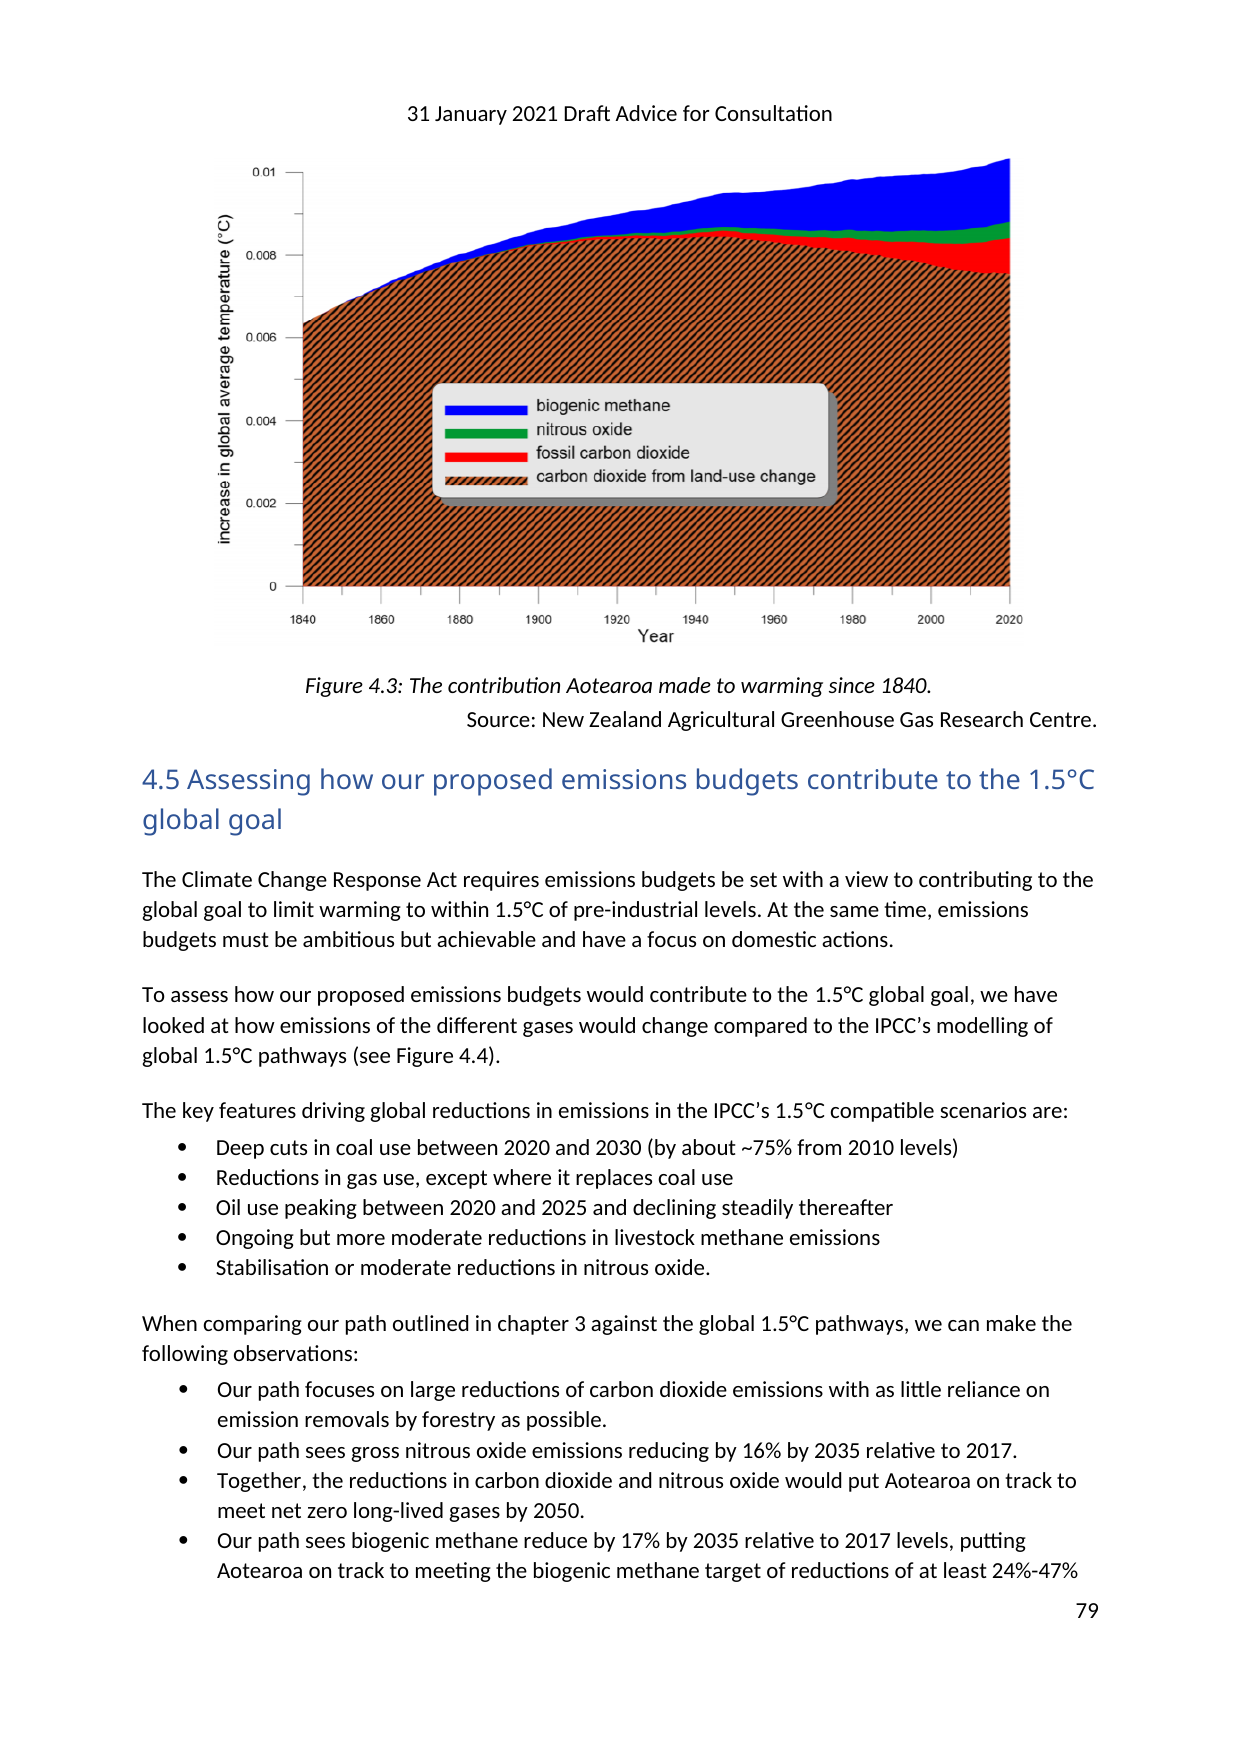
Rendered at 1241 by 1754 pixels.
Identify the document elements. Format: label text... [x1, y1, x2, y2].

text The key features driving global reductions in emissions in the IPCC’s 1.5°C compatible scenarios are: [142, 1096, 1098, 1124]
list Deep cuts in coal use between 2020 and 2030 (by about ~75% from 2010 levels) [178, 1133, 1098, 1161]
text Figure 4.3: The contribution Aotearoa made to warming since 1840. [142, 671, 1098, 699]
list Together, the reductions in carbon dioxide and nitrous oxide would put Aotearoa on track to meet net zero long-lived gases by 2050. [179, 1466, 1098, 1524]
text When comparing our path outlined in chapter 3 against the global 1.5°C pathways, we can make the following observations: [142, 1309, 1098, 1367]
text To assess how our proposed emissions budgets would contribute to the 1.5°C global goal, we have looked at how emissions of the different gases would change compared to the IPCC’s modelling of global 1.5°C pathways (see Figure 4.4). [142, 981, 1098, 1069]
text The Climate Change Response Act requires emissions budgets be set with a view to contributing to the global goal to limit warming to within 1.5°C of pre-industrial levels. At the same time, emissions budgets must be ambitious but achievable and have a focus on domestic actions. [142, 865, 1098, 953]
text Source: New Zealand Agricultural Greenhouse Gas Research Centre. [142, 705, 1098, 733]
list Oil use peaking between 2020 and 2025 and declining steadily thereafter [178, 1193, 1098, 1221]
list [179, 1526, 1098, 1584]
list Reductions in gas use, except where it replaces coal use [178, 1163, 1098, 1191]
list Our path sees gross nitrous oxide emissions reducing by 16% by 2035 relative to 2017. [179, 1436, 1098, 1464]
text 4.5 Assessing how our proposed emissions budgets contribute to the 1.5°C global goal [142, 760, 1098, 837]
list Ongoing but more moderate reductions in livestock methane emissions [178, 1223, 1098, 1251]
list Stabilisation or moderate reductions in nitrous oxide. [178, 1253, 1098, 1281]
picture [210, 141, 1030, 646]
list Our path focuses on large reductions of carbon dioxide emissions with as little reliance on emission removals by forestry as possible. [179, 1375, 1098, 1433]
